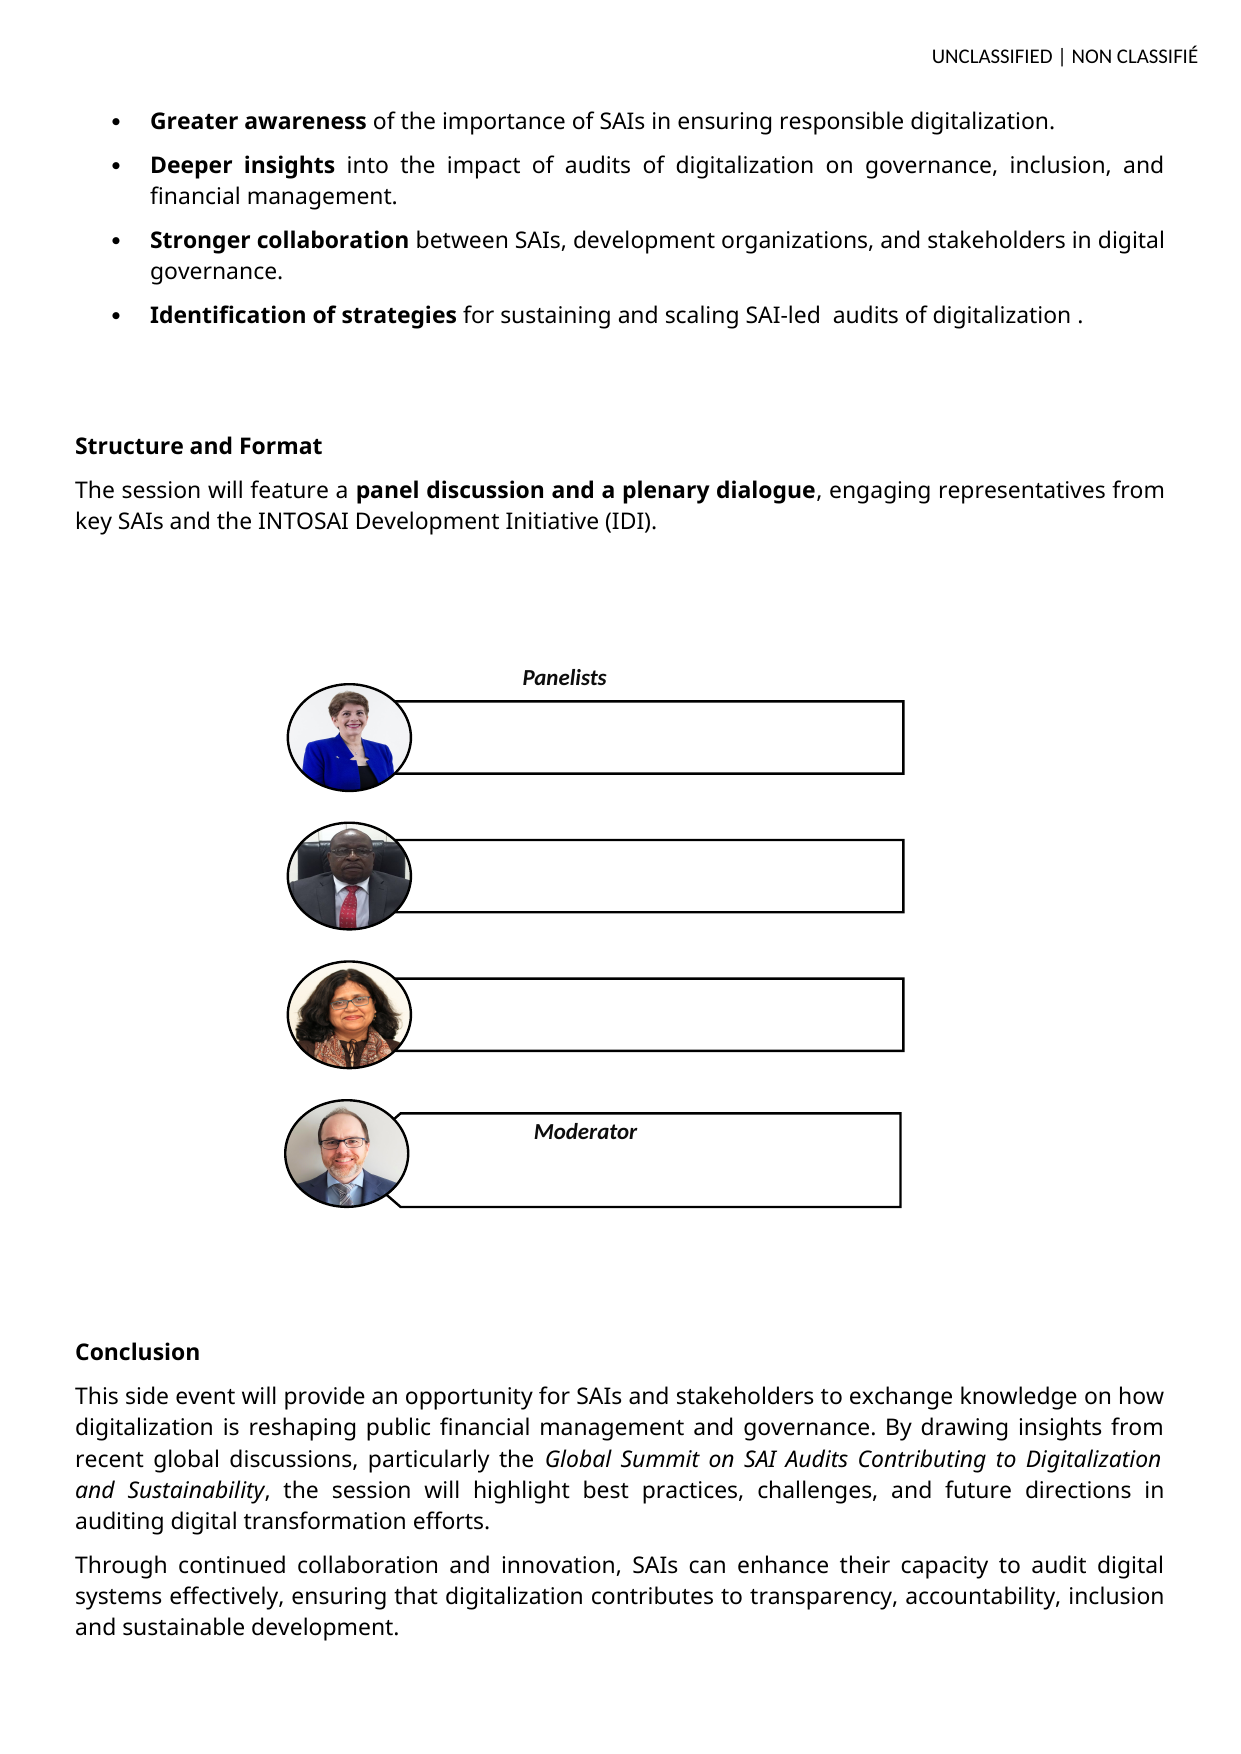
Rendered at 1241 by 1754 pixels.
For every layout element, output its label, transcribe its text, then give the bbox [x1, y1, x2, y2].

list Stronger collaboration between SAIs, development organizations, and stakeholders in digital governance. [112, 224, 1165, 286]
text This side event will provide an opportunity for SAIs and stakeholders to exchange knowledge on how digitalization is reshaping public financial management and governance. By drawing insights from recent global discussions, particularly the Global Summit on SAI Audits Contributing to Digitalization and Sustainability, the session will highlight best practices, challenges, and future directions in auditing digital transformation efforts. [75, 1380, 1165, 1536]
picture [287, 1102, 407, 1205]
text Conclusion [75, 1336, 1165, 1367]
text The session will feature a panel discussion and a plenary dialogue, engaging representatives from key SAIs and the INTOSAI Development Initiative (IDI). [75, 474, 1165, 536]
picture [290, 686, 409, 789]
list Greater awareness of the importance of SAIs in ensuring responsible digitalization. [112, 105, 1165, 136]
picture [290, 963, 409, 1066]
text Structure and Format [75, 430, 1165, 461]
list Deeper insights into the impact of audits of digitalization on governance, inclusion, and financial management. [112, 149, 1165, 211]
text Through continued collaboration and innovation, SAIs can enhance their capacity to audit digital systems effectively, ensuring that digitalization contributes to transparency, accountability, inclusion and sustainable development. [75, 1549, 1165, 1642]
picture [290, 824, 409, 928]
list Identification of strategies for sustaining and scaling SAI-led audits of digitalization . [112, 299, 1165, 330]
